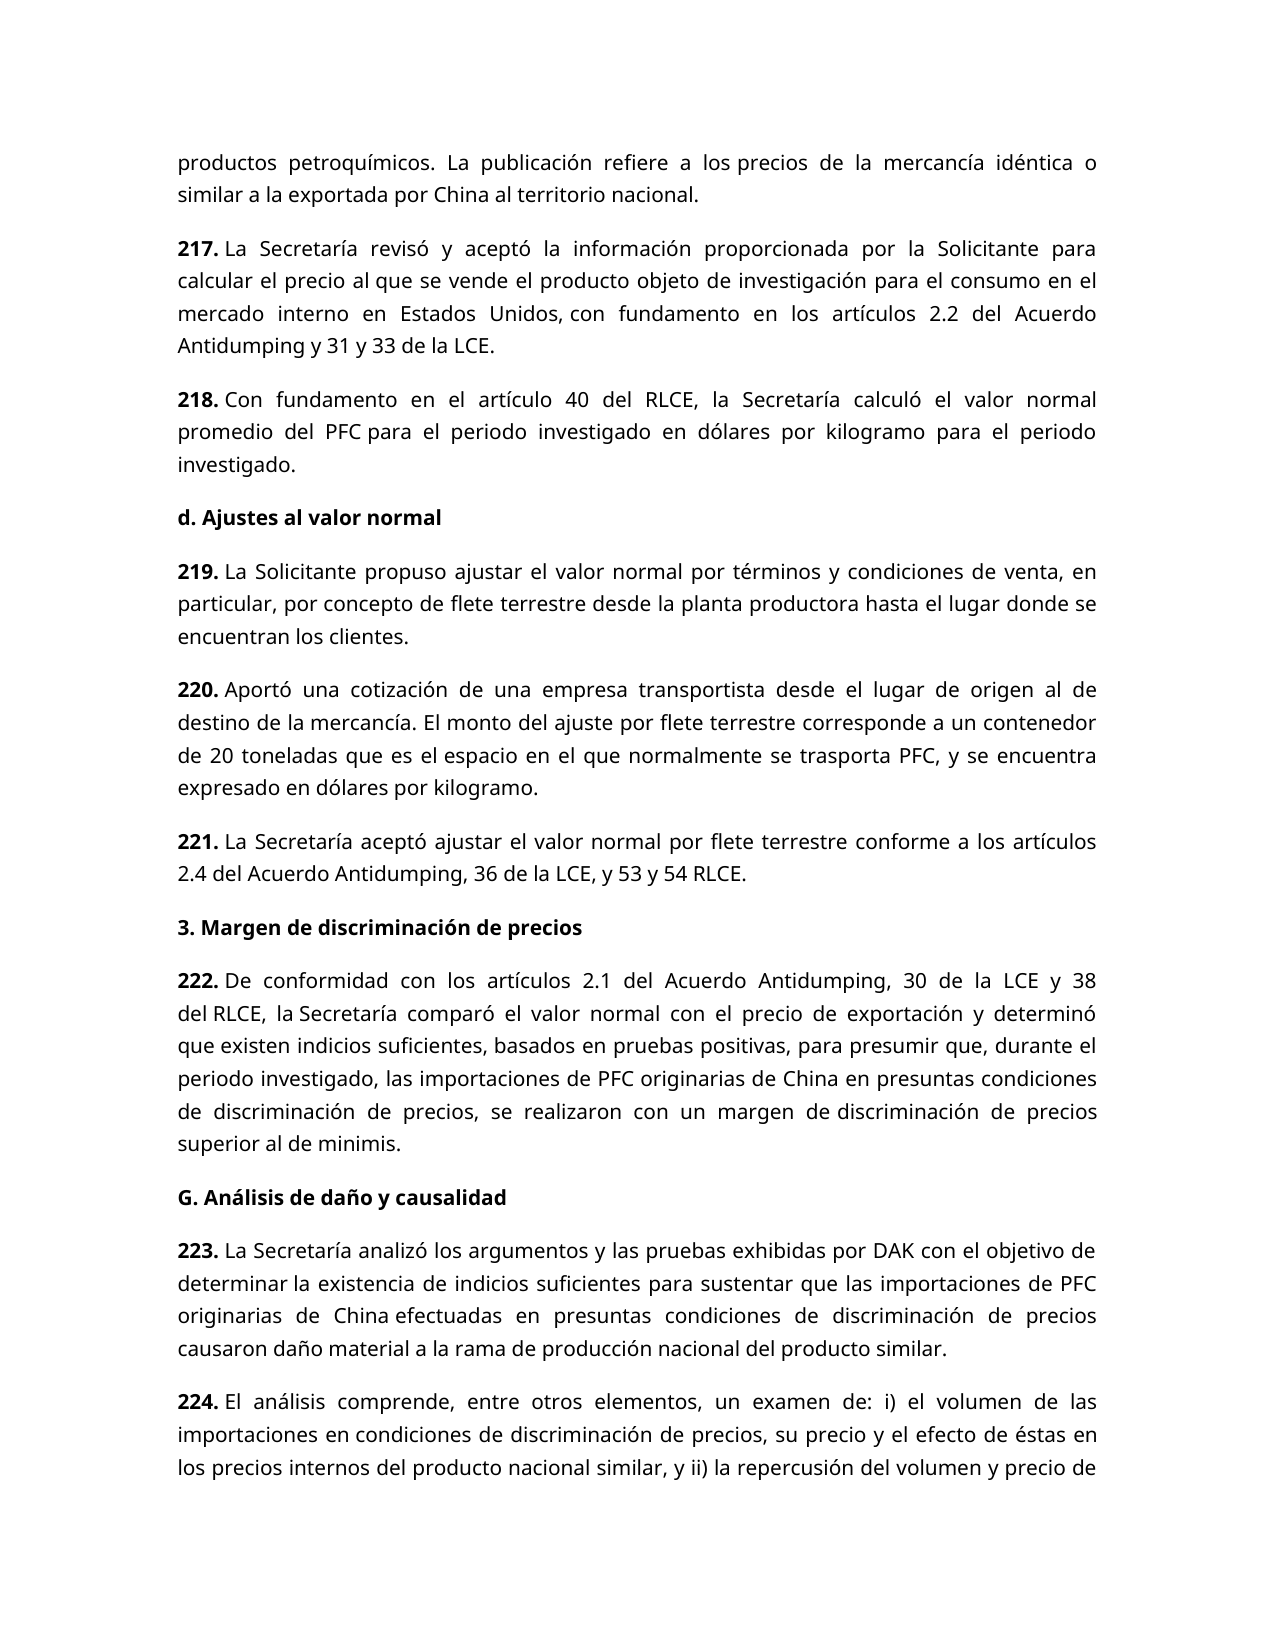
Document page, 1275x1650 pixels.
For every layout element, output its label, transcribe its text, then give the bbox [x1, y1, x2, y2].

text 217. La Secretaría revisó y aceptó la información proporcionada por la Solicitante para calcular el precio al que se vende el producto objeto de investigación para el consumo en el mercado interno en Estados Unidos, con fundamento en los artículos 2.2 del Acuerdo Antidumping y 31 y 33 de la LCE. [177, 234, 1098, 360]
text 220. Aportó una cotización de una empresa transportista desde el lugar de origen al de destino de la mercancía. El monto del ajuste por flete terrestre corresponde a un contenedor de 20 toneladas que es el espacio en el que normalmente se trasporta PFC, y se encuentra expresado en dólares por kilogramo. [177, 676, 1098, 802]
text 221. La Secretaría aceptó ajustar el valor normal por flete terrestre conforme a los artículos 2.4 del Acuerdo Antidumping, 36 de la LCE, y 53 y 54 RLCE. [177, 827, 1098, 888]
text d. Ajustes al valor normal [177, 503, 1098, 532]
text 223. La Secretaría analizó los argumentos y las pruebas exhibidas por DAK con el objetivo de determinar la existencia de indicios suficientes para sustentar que las importaciones de PFC originarias de China efectuadas en presuntas condiciones de discriminación de precios causaron daño material a la rama de producción nacional del producto similar. [177, 1236, 1098, 1362]
text 222. De conformidad con los artículos 2.1 del Acuerdo Antidumping, 30 de la LCE y 38 del RLCE, la Secretaría comparó el valor normal con el precio de exportación y determinó que existen indicios suficientes, basados en pruebas positivas, para presumir que, durante el periodo investigado, las importaciones de PFC originarias de China en presuntas condiciones de discriminación de precios, se realizaron con un margen de discriminación de precios superior al de minimis. [177, 966, 1098, 1158]
text 218. Con fundamento en el artículo 40 del RLCE, la Secretaría calculó el valor normal promedio del PFC para el periodo investigado en dólares por kilogramo para el periodo investigado. [177, 385, 1098, 478]
text 219. La Solicitante propuso ajustar el valor normal por términos y condiciones de venta, en particular, por concepto de flete terrestre desde la planta productora hasta el lugar donde se encuentran los clientes. [177, 557, 1098, 651]
text 3. Margen de discriminación de precios [177, 913, 1098, 941]
text G. Análisis de daño y causalidad [177, 1183, 1098, 1211]
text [177, 148, 1098, 209]
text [177, 1387, 1098, 1481]
